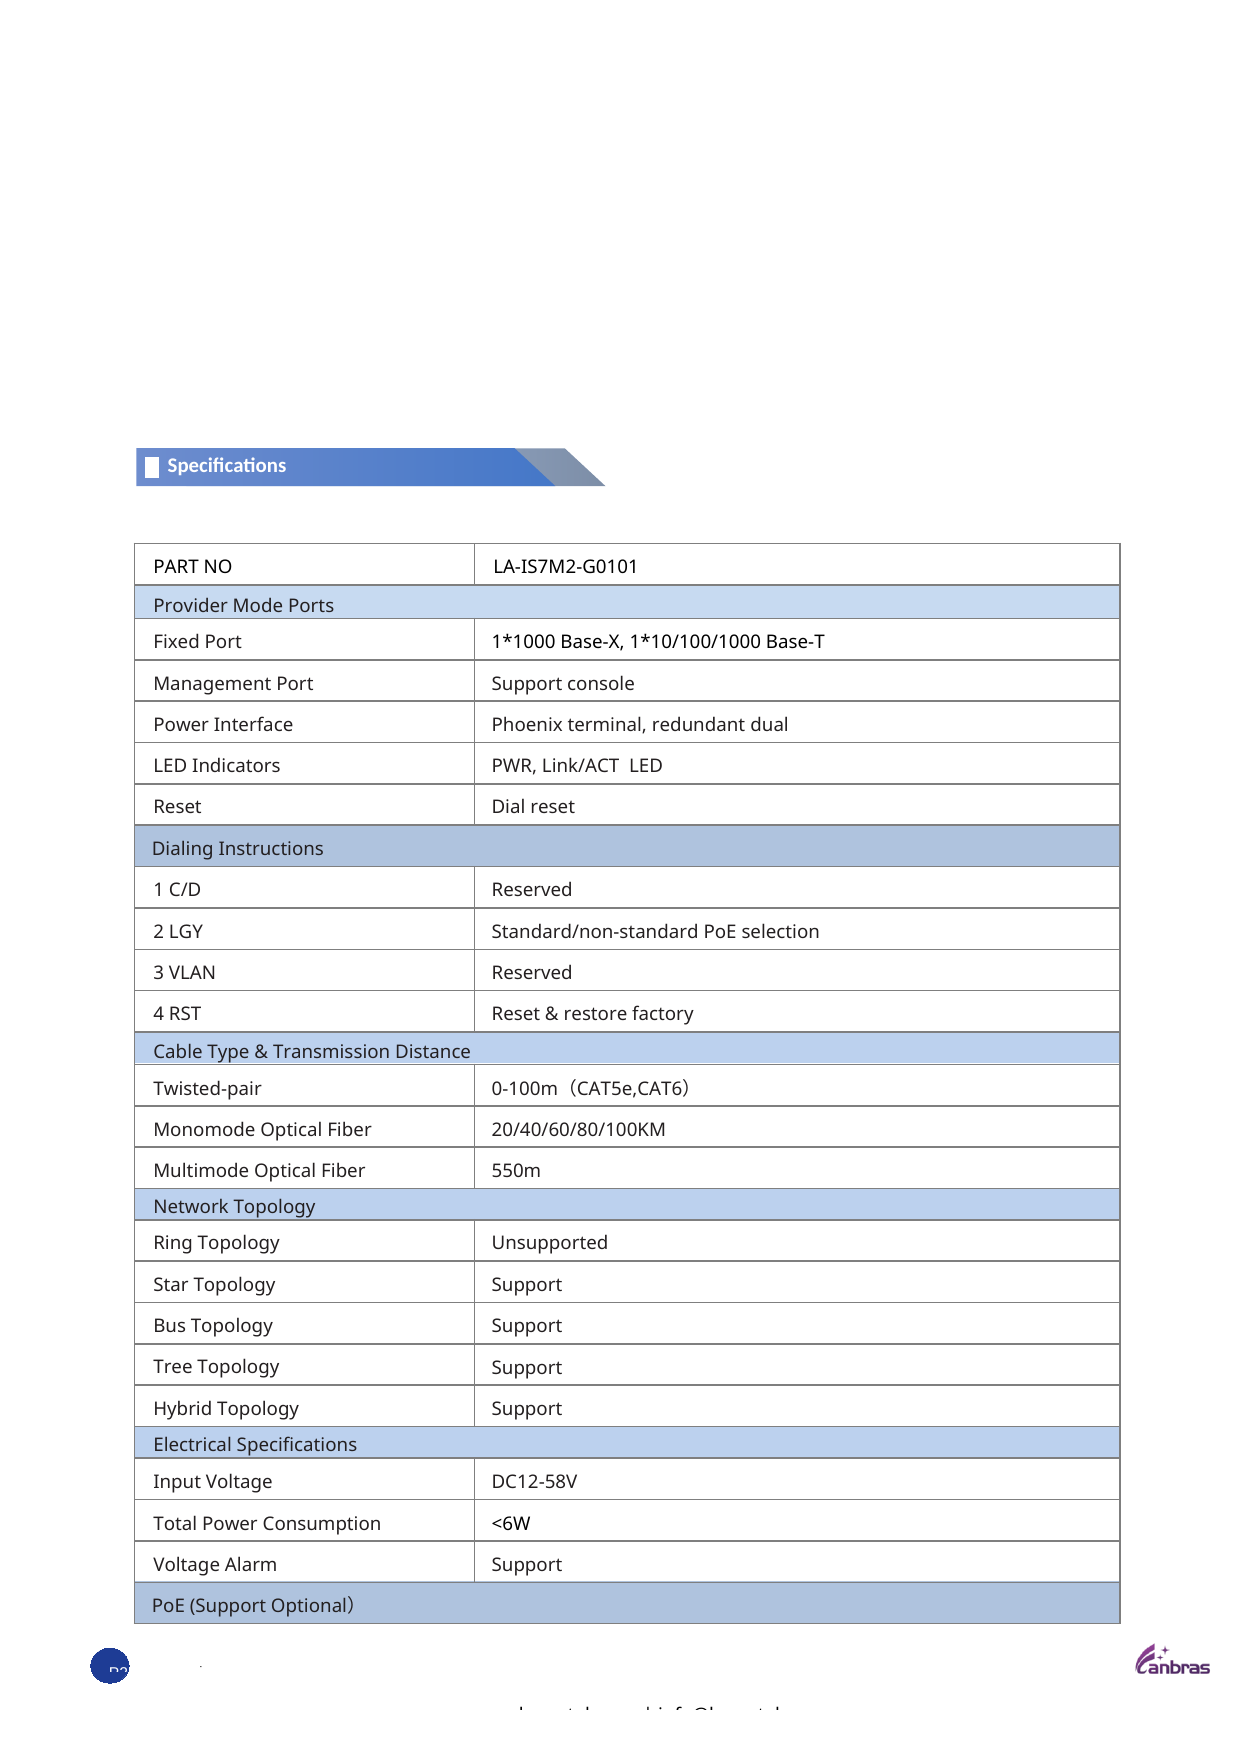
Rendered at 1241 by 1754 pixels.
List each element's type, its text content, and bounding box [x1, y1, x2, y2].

table_header LA-IS7M2-G0101 [475, 544, 1119, 584]
table_cell 1 C/D [135, 867, 474, 907]
table_cell Support [475, 1262, 1119, 1302]
table_header PART NO [135, 544, 474, 584]
table_cell 3 VLAN [135, 950, 474, 990]
table_cell 4 RST [135, 991, 474, 1031]
table_cell Reserved [475, 867, 1119, 907]
table_cell Ring Topology [135, 1221, 474, 1260]
table_cell Network Topology [135, 1189, 1119, 1219]
table_cell <6W [475, 1500, 1119, 1540]
picture [1133, 1630, 1213, 1677]
table_cell Input Voltage [135, 1459, 474, 1499]
table_cell Cable Type & Transmission Distance [135, 1033, 1119, 1063]
table_cell Fixed Port [135, 619, 474, 659]
table_cell Support [475, 1386, 1119, 1426]
table_cell Support [475, 1303, 1119, 1343]
table_cell 2 LGY [135, 909, 474, 948]
table_cell Total Power Consumption [135, 1500, 474, 1540]
table_cell Monomode Optical Fiber [135, 1107, 474, 1146]
table_cell Management Port [135, 661, 474, 700]
table_cell Electrical Specifications [135, 1427, 1119, 1457]
table_cell Dial reset [475, 785, 1119, 824]
table_cell Bus Topology [135, 1303, 474, 1343]
table_cell Star Topology [135, 1262, 474, 1302]
table_cell DC12-58V [475, 1459, 1119, 1499]
table_cell PWR, Link/ACT LED [475, 743, 1119, 783]
table_cell Support console [475, 661, 1119, 700]
table_cell PoE (Support Optional） [135, 1583, 1119, 1623]
table_cell LED Indicators [135, 743, 474, 783]
table_cell Hybrid Topology [135, 1386, 474, 1426]
table_cell Tree Topology [135, 1345, 474, 1384]
table_cell Voltage Alarm [135, 1542, 474, 1581]
table_cell 1*1000 Base-X, 1*10/100/1000 Base-T [475, 619, 1119, 659]
table_cell Provider Mode Ports [135, 586, 1119, 618]
table_cell 0-100m（CAT5e,CAT6） [475, 1065, 1119, 1105]
table_cell Multimode Optical Fiber [135, 1148, 474, 1188]
table_cell 550m [475, 1148, 1119, 1188]
table_cell 20/40/60/80/100KM [475, 1107, 1119, 1146]
table_cell Phoenix terminal, redundant dual [475, 702, 1119, 742]
table_cell Reset [135, 785, 474, 824]
table_cell Standard/non-standard PoE selection [475, 909, 1119, 948]
table_cell Power Interface [135, 702, 474, 742]
table_cell Unsupported [475, 1221, 1119, 1260]
table_cell Support [475, 1542, 1119, 1581]
table_cell Support [475, 1345, 1119, 1384]
table_cell Dialing Instructions [135, 826, 1119, 866]
table_cell Reserved [475, 950, 1119, 990]
table_cell Reset & restore factory [475, 991, 1119, 1031]
table_cell Twisted-pair [135, 1065, 474, 1105]
